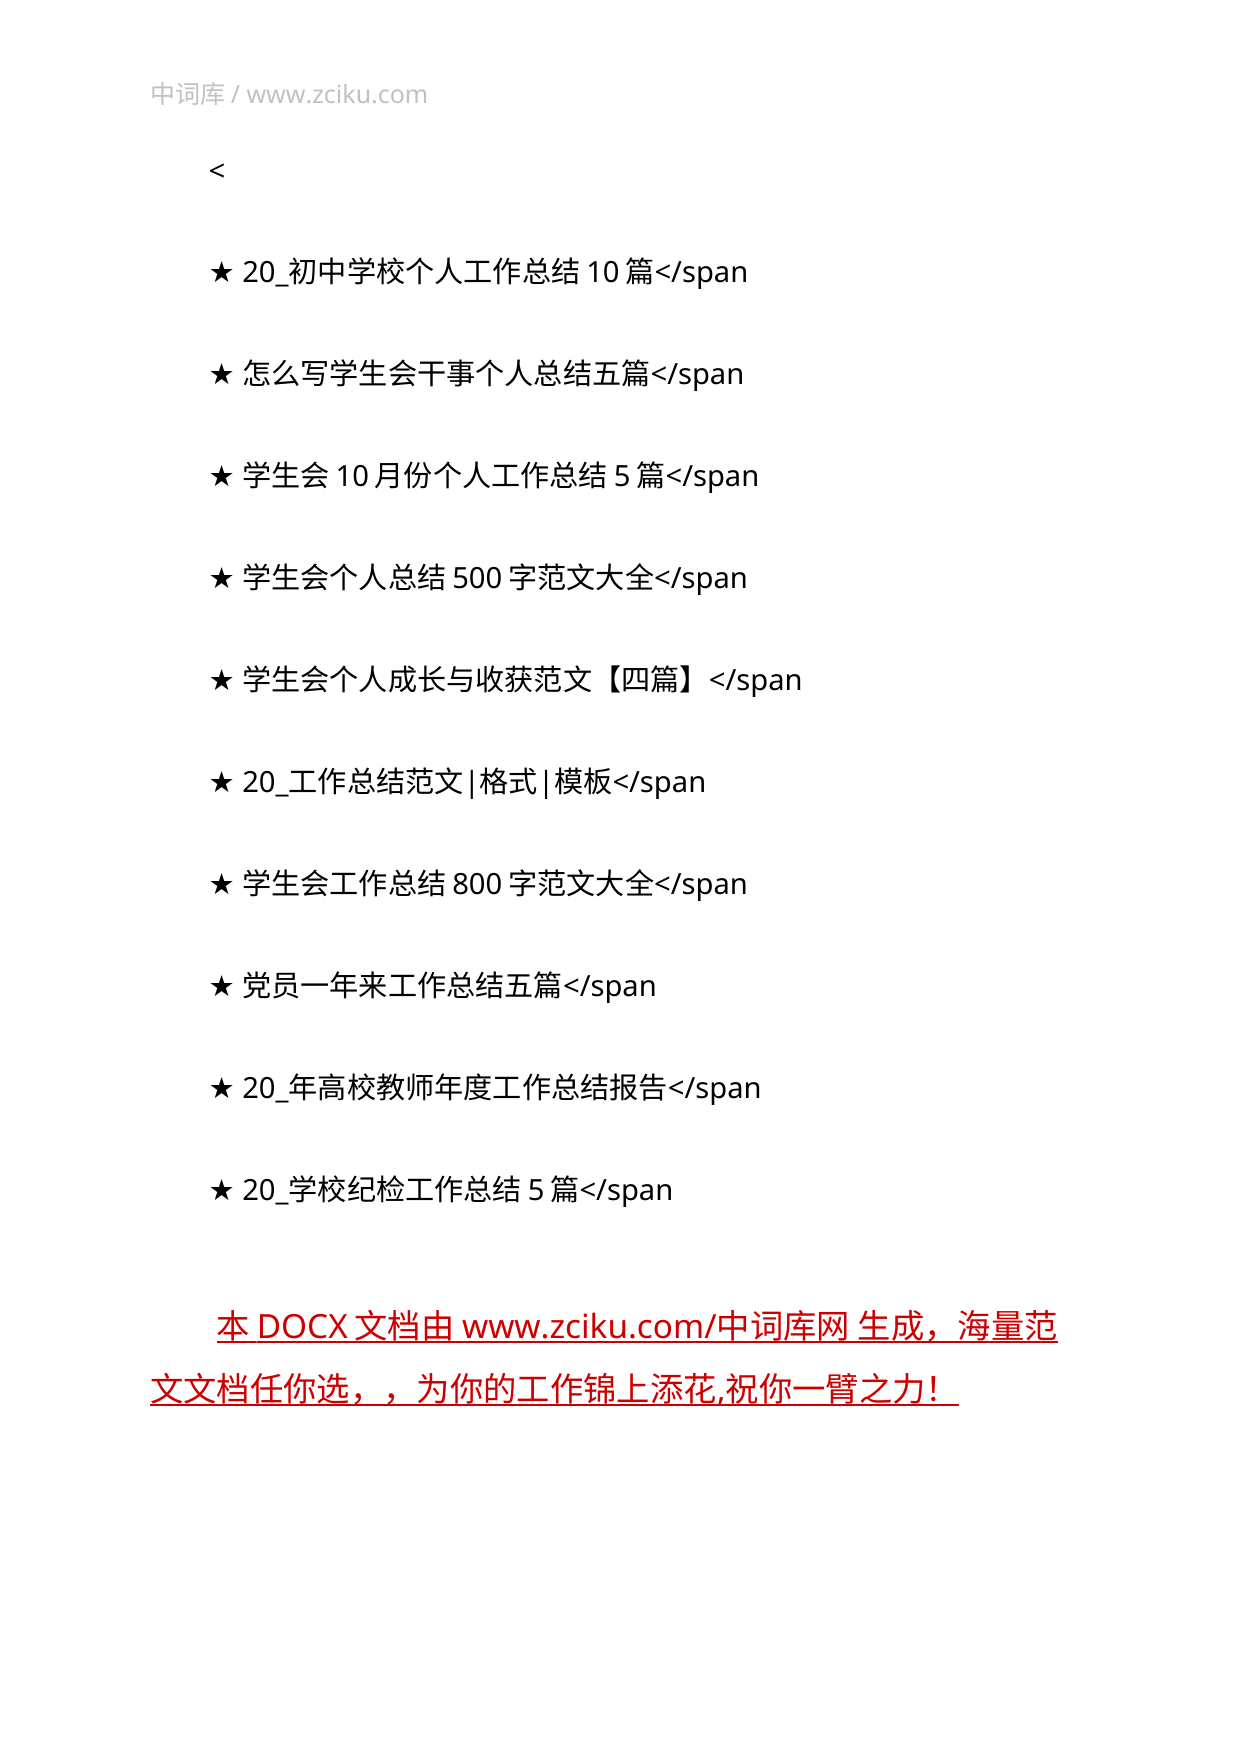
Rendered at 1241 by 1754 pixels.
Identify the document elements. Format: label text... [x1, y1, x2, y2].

text ★ 党员一年来工作总结五篇</span [150, 962, 1090, 1005]
text ★ 20_工作总结范文|格式|模板</span [150, 758, 1090, 801]
text ★ 怎么写学生会干事个人总结五篇</span [150, 350, 1090, 393]
text ★ 学生会个人总结500字范文大全</span [150, 554, 1090, 597]
text < [150, 150, 1090, 190]
text 本DOCX文档由 www.zciku.com/中词库网 生成，海量范文文档任你选，，为你的工作锦上添花,祝你一臂之力！ [150, 1299, 1090, 1411]
text ★ 20_初中学校个人工作总结10篇</span [150, 248, 1090, 291]
text ★ 20_年高校教师年度工作总结报告</span [150, 1064, 1090, 1107]
text ★ 学生会个人成长与收获范文【四篇】</span [150, 656, 1090, 699]
text ★ 学生会10月份个人工作总结5篇</span [150, 452, 1090, 495]
text ★ 20_学校纪检工作总结5篇</span [150, 1166, 1090, 1209]
text ★ 学生会工作总结800字范文大全</span [150, 860, 1090, 903]
